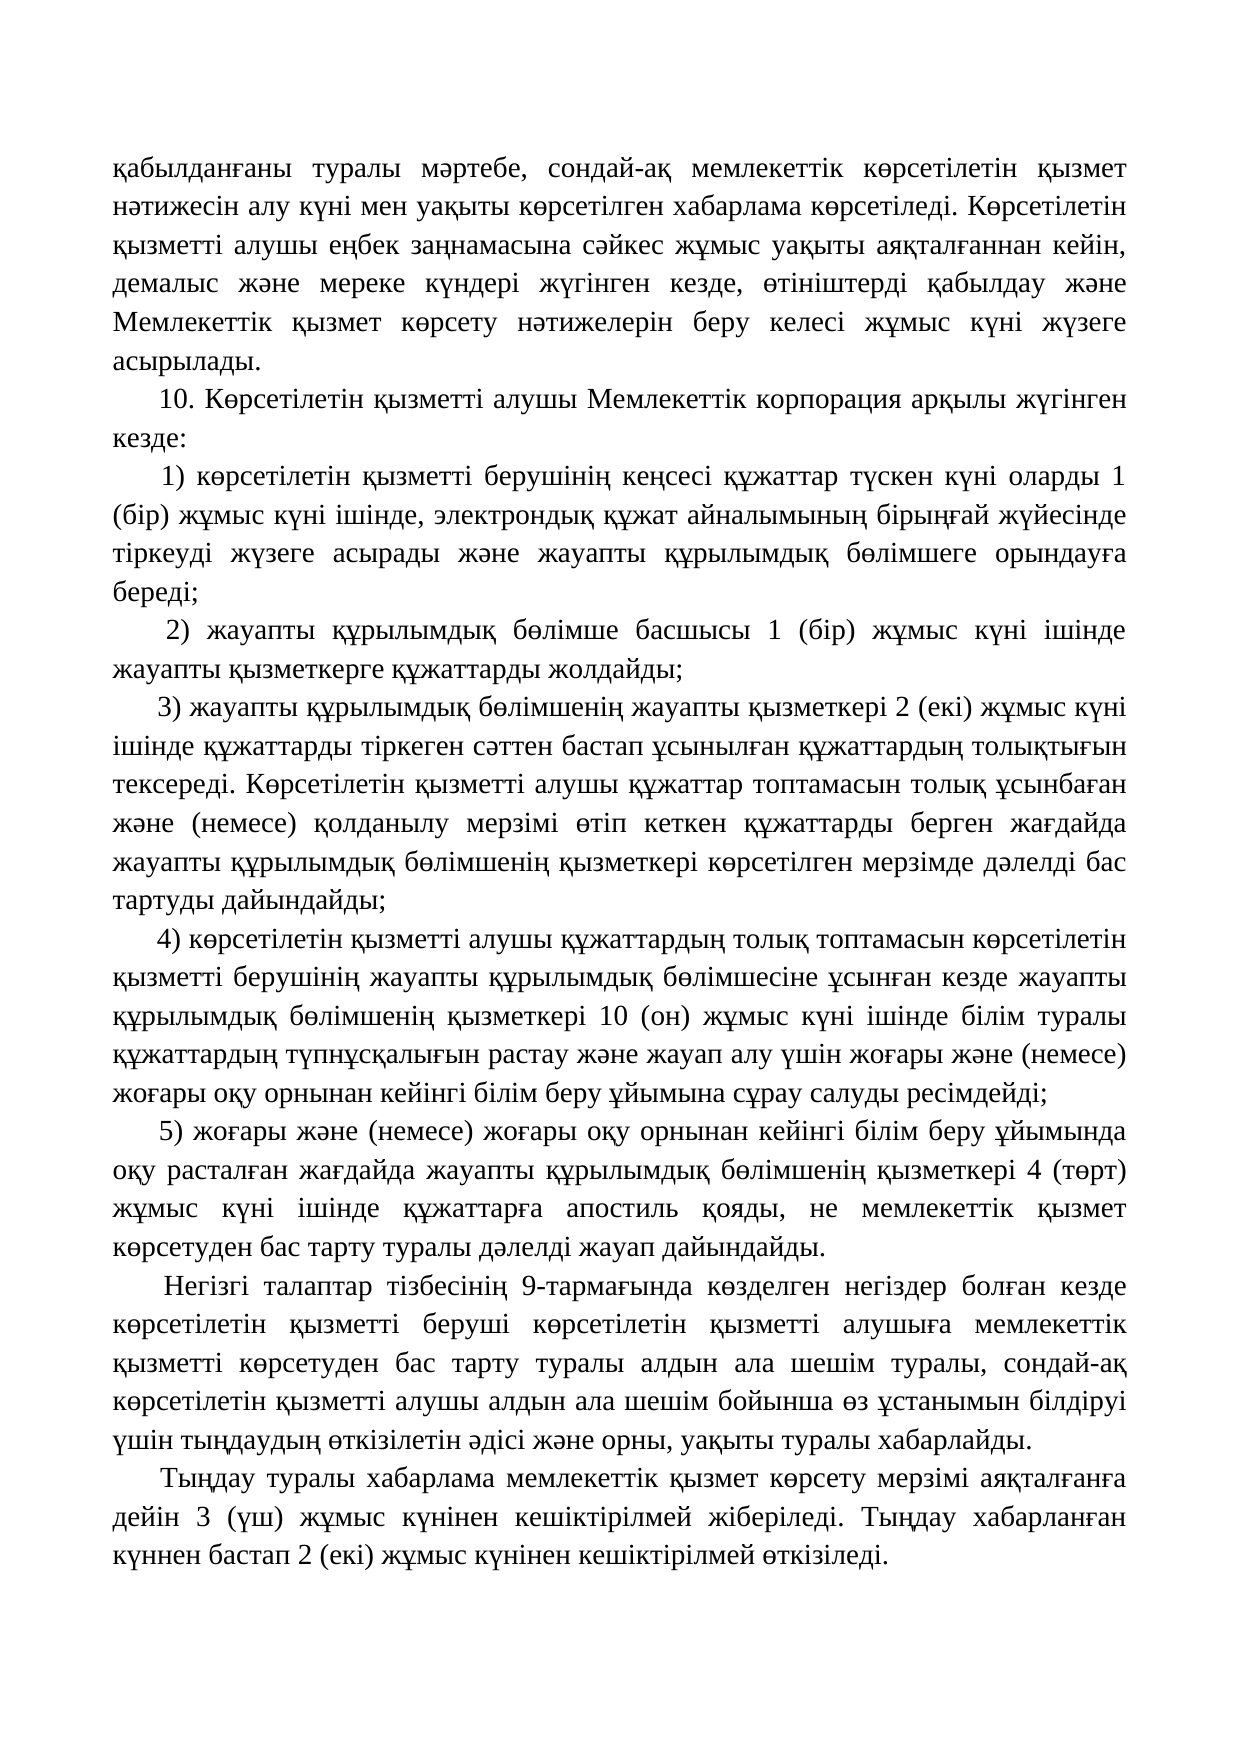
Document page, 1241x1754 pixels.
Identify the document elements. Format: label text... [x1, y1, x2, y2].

text Тыңдау туралы хабарлама мемлекеттік қызмет көрсету мерзімі аяқталғанға дейін 3 (үш) жұмыс күнінен кешіктірілмей жіберіледі. Тыңдау хабарланған күннен бастап 2 (екі) жұмыс күнінен кешіктірілмей өткізіледі. [112, 1460, 1128, 1571]
text 10. Көрсетілетін қызметті алушы Мемлекеттік корпорация арқылы жүгінген кезде: [112, 381, 1128, 453]
text 1) көрсетілетін қызметті берушінің кеңсесі құжаттар түскен күні оларды 1 (бір) жұмыс күні ішінде, электрондық құжат айналымының бірыңғай жүйесінде тіркеуді жүзеге асырады және жауапты құрылымдық бөлімшеге орындауға береді; [112, 458, 1128, 607]
text 4) көрсетілетін қызметті алушы құжаттардың толық топтамасын көрсетілетін қызметті берушінің жауапты құрылымдық бөлімшесіне ұсынған кезде жауапты құрылымдық бөлімшенің қызметкері 10 (он) жұмыс күні ішінде білім туралы құжаттардың түпнұсқалығын растау және жауап алу үшін жоғары және (немесе) жоғары оқу орнынан кейінгі білім беру ұйымына сұрау салуды ресімдейді; [112, 921, 1128, 1108]
text Негізгі талаптар тізбесінің 9-тармағында көзделген негіздер болған кезде көрсетілетін қызметті беруші көрсетілетін қызметті алушыға мемлекеттік қызметті көрсетуден бас тарту туралы алдын ала шешім туралы, сондай-ақ көрсетілетін қызметті алушы алдын ала шешім бойынша өз ұстанымын білдіруі үшін тыңдаудың өткізілетін әдісі және орны, уақыты туралы хабарлайды. [112, 1268, 1128, 1455]
text 3) жауапты құрылымдық бөлімшенің жауапты қызметкері 2 (екі) жұмыс күні ішінде құжаттарды тіркеген сәттен бастап ұсынылған құжаттардың толықтығын тексереді. Көрсетілетін қызметті алушы құжаттар топтамасын толық ұсынбаған және (немесе) қолданылу мерзімі өтіп кеткен құжаттарды берген жағдайда жауапты құрылымдық бөлімшенің қызметкері көрсетілген мерзімде дәлелді бас тартуды дайындайды; [112, 689, 1128, 916]
text 2) жауапты құрылымдық бөлімше басшысы 1 (бір) жұмыс күні ішінде жауапты қызметкерге құжаттарды жолдайды; [112, 612, 1128, 684]
text 5) жоғары және (немесе) жоғары оқу орнынан кейінгі білім беру ұйымында оқу расталған жағдайда жауапты құрылымдық бөлімшенің қызметкері 4 (төрт) жұмыс күні ішінде құжаттарға апостиль қояды, не мемлекеттік қызмет көрсетуден бас тарту туралы дәлелді жауап дайындайды. [112, 1113, 1128, 1263]
